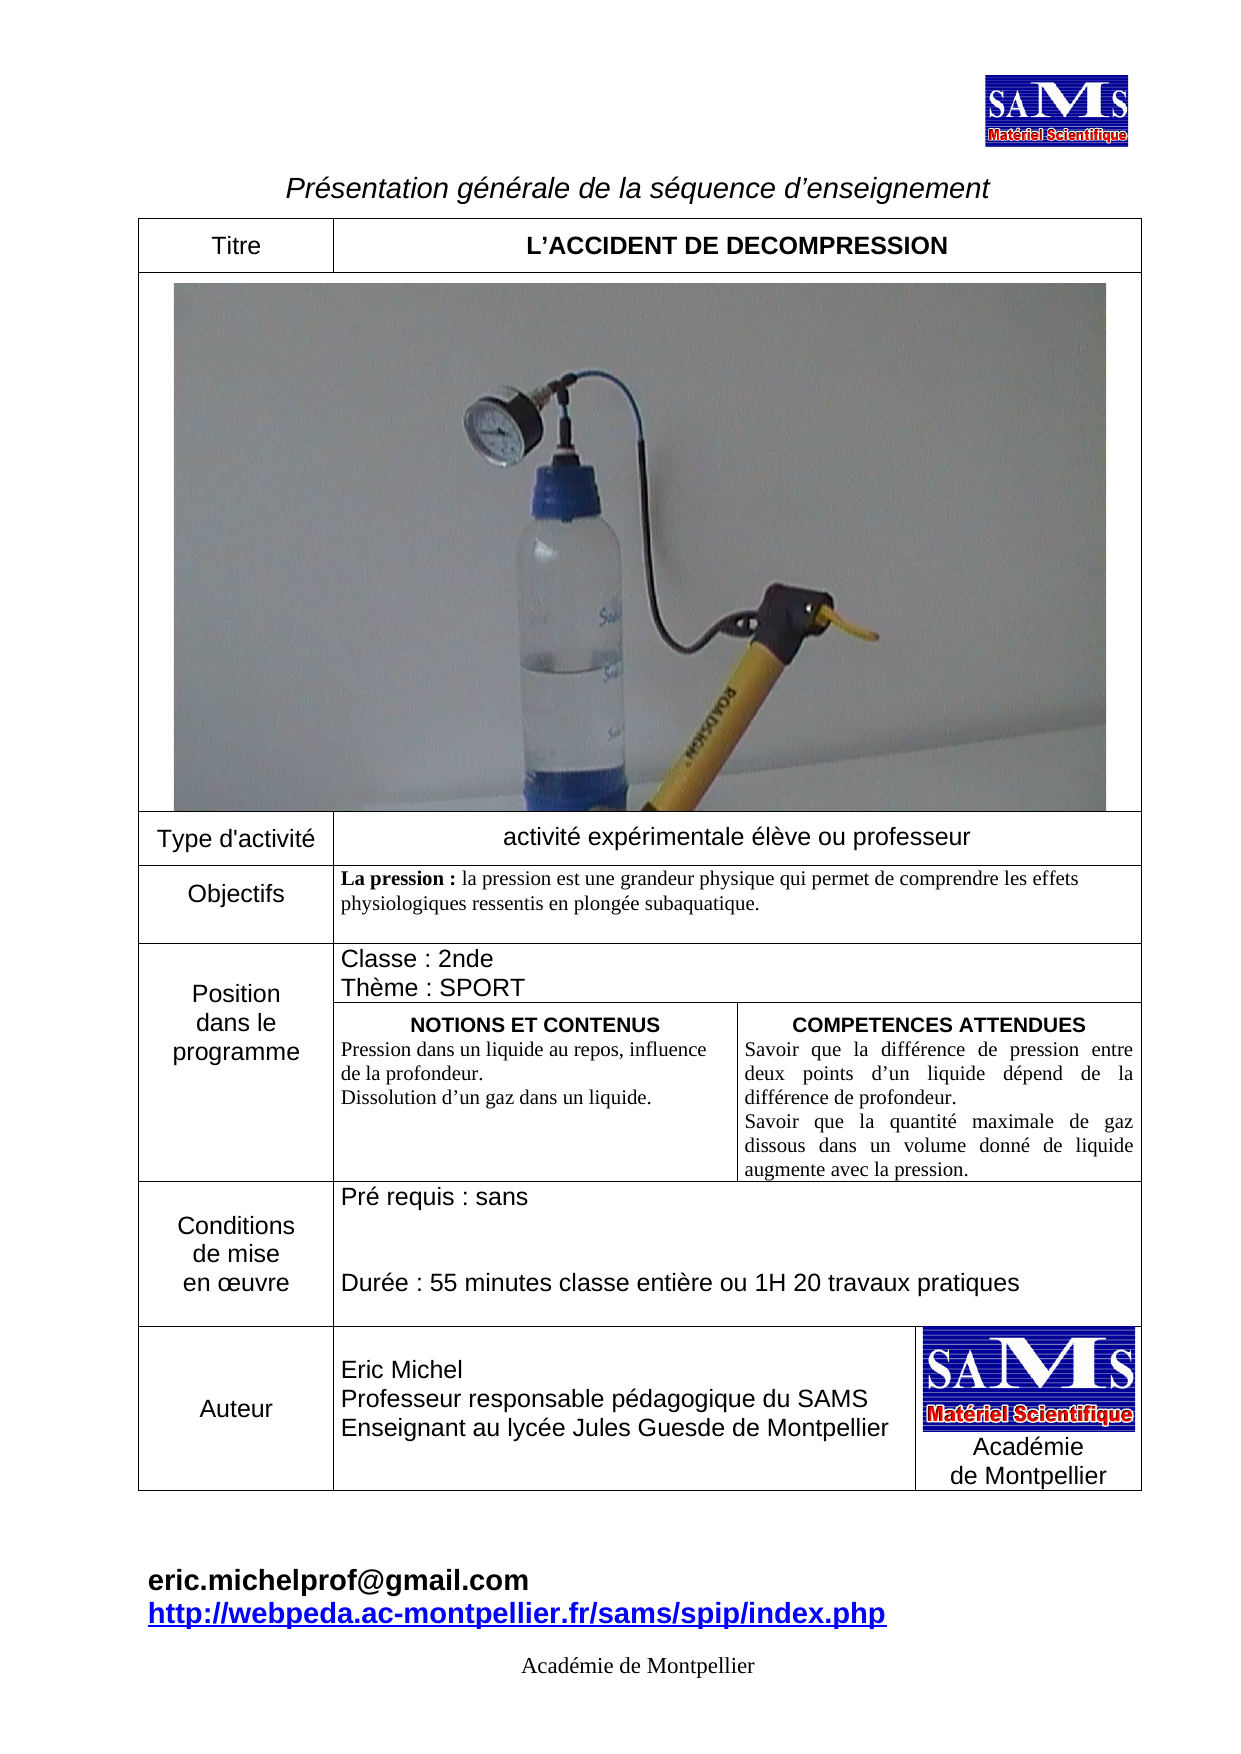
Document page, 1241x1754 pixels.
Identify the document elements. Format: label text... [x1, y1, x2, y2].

text http://webpeda.ac-montpellier.fr/sams/spip/index.php [148, 1596, 1128, 1630]
picture [173, 283, 1107, 811]
text eric.michelprof@gmail.com [148, 1563, 1128, 1596]
table_header Titre [139, 219, 333, 272]
table_cell Pré requis : sans Durée : 55 minutes classe entière ou 1H 20 travaux pratiques [334, 1182, 1141, 1326]
table_cell NOTIONS ET CONTENUS Pression dans un liquide au repos, influence de la profondeur. Dissolution d’un gaz dans un liquide. [334, 1003, 737, 1181]
table_cell [139, 273, 1141, 811]
table_cell La pression : la pression est une grandeur physique qui permet de comprendre les effets physiologiques ressentis en plongée subaquatique. [334, 866, 1141, 943]
picture [985, 75, 1129, 147]
table_cell Type d'activité [139, 812, 333, 865]
table_cell Académie de Montpellier [916, 1327, 1141, 1489]
table_cell Objectifs [139, 866, 333, 943]
table_header L’ACCIDENT DE DECOMPRESSION [334, 219, 1141, 272]
subtitle Présentation générale de la séquence d’enseignement [148, 171, 1128, 205]
table_cell Eric Michel Professeur responsable pédagogique du SAMS Enseignant au lycée Jules Guesde de Montpellier [334, 1327, 915, 1489]
table_cell Classe : 2nde Thème : SPORT [334, 944, 1141, 1002]
table_cell Position dans le programme [139, 944, 333, 1181]
table_cell COMPETENCES ATTENDUES Savoir que la différence de pression entre deux points d’un liquide dépend de la différence de profondeur. Savoir que la quantité maximale de gaz dissous dans un volume donné de liquide augmente avec la pression. [738, 1003, 1141, 1181]
table_cell activité expérimentale élève ou professeur [334, 812, 1141, 865]
table_cell Auteur [139, 1327, 333, 1489]
table_cell Conditions de mise en œuvre [139, 1182, 333, 1326]
picture [922, 1326, 1136, 1432]
